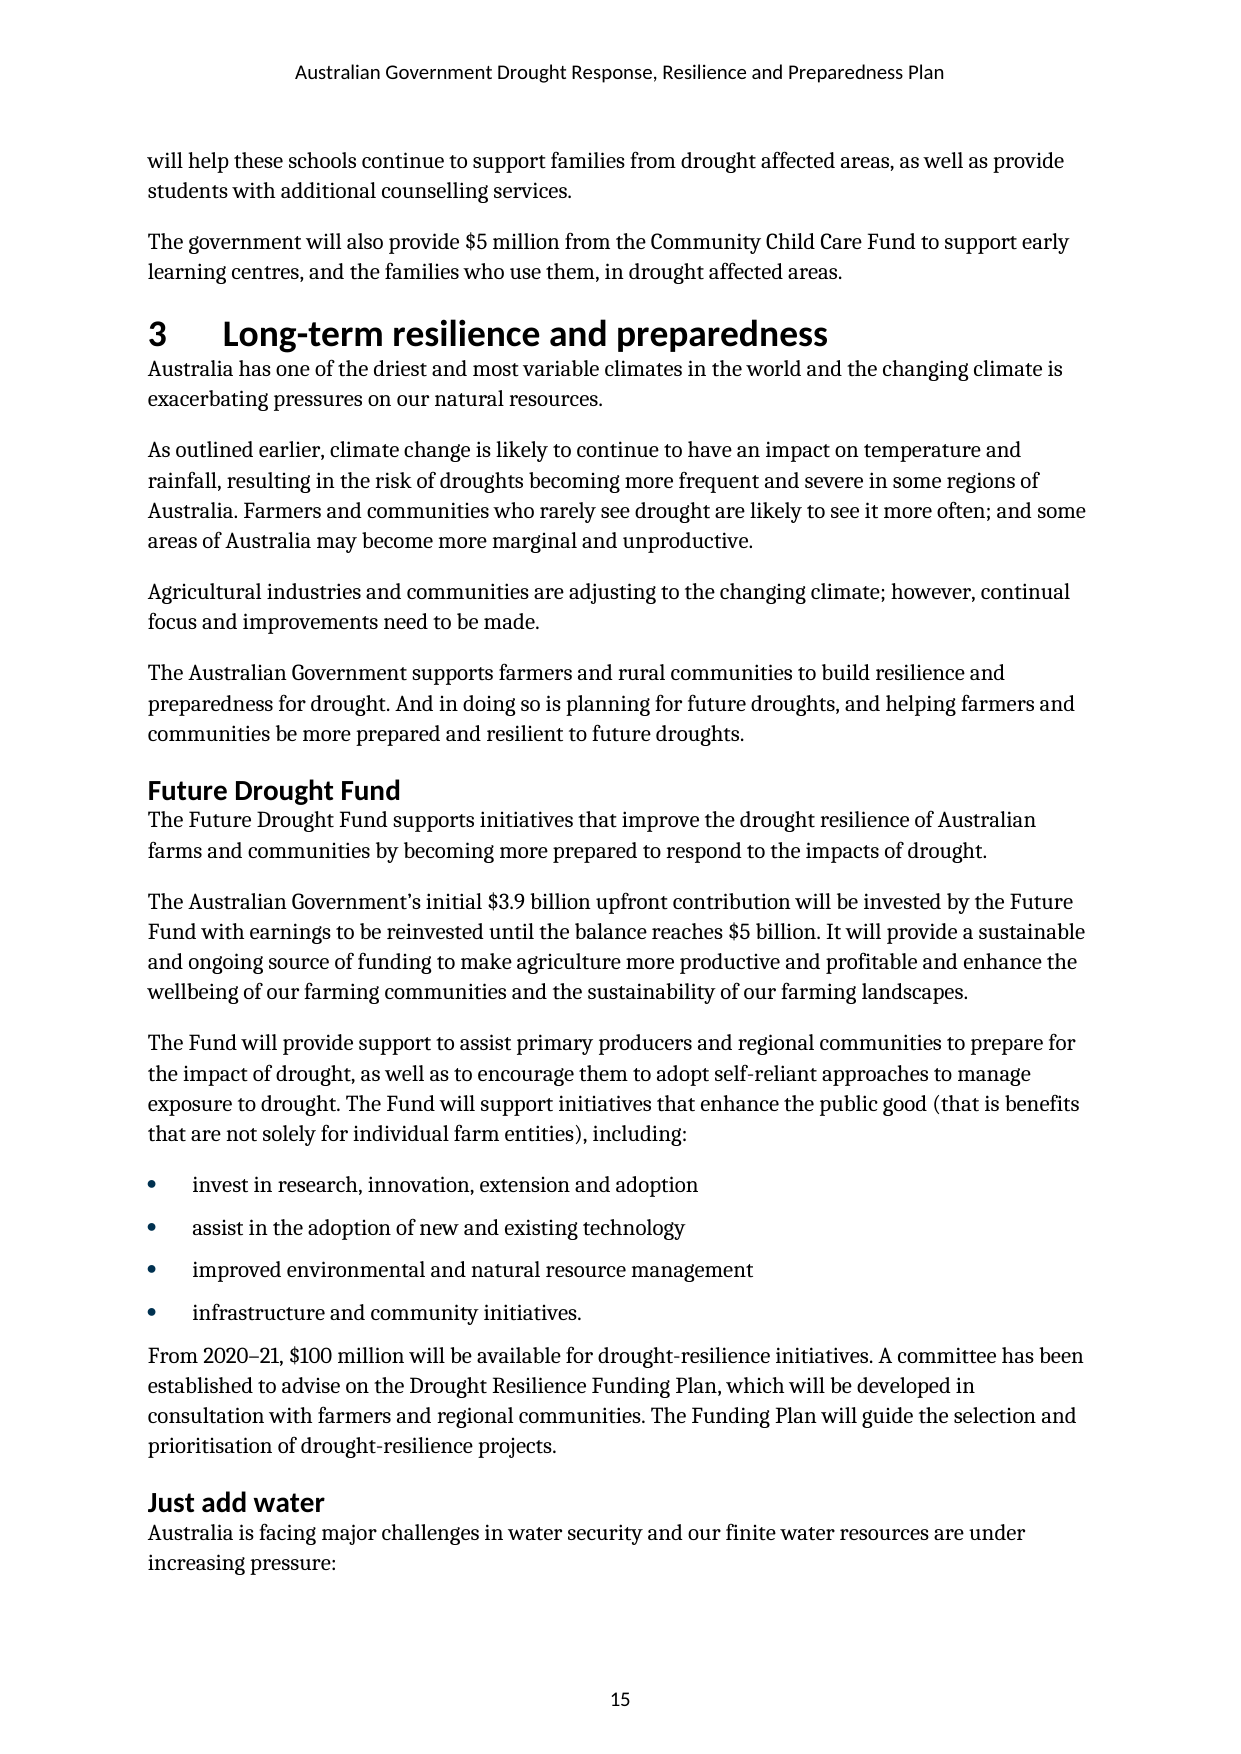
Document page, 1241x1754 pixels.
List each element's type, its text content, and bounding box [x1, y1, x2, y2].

text The Fund will provide support to assist primary producers and regional communities to prepare for the impact of drought, as well as to encourage them to adopt self-reliant approaches to manage exposure to drought. The Fund will support initiatives that enhance the public good (that is benefits that are not solely for individual farm entities), including: [148, 1030, 1092, 1147]
list improved environmental and natural resource management [148, 1257, 1092, 1284]
subtitle Just add water [148, 1484, 1092, 1520]
text The Australian Government supports farmers and rural communities to build resilience and preparedness for drought. And in doing so is planning for future droughts, and helping farmers and communities be more prepared and resilient to future droughts. [148, 660, 1092, 747]
list invest in research, innovation, extension and adoption [148, 1172, 1092, 1198]
text Australia is facing major challenges in water security and our finite water resources are under increasing pressure: [148, 1520, 1092, 1577]
text Australia has one of the driest and most variable climates in the world and the changing climate is exacerbating pressures on our natural resources. [148, 356, 1092, 413]
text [148, 148, 1092, 204]
subtitle Long-term resilience and preparedness [148, 310, 1092, 356]
list infrastructure and community initiatives. [148, 1300, 1092, 1326]
text The Future Drought Fund supports initiatives that improve the drought resilience of Australian farms and communities by becoming more prepared to respond to the impacts of drought. [148, 807, 1092, 864]
list assist in the adoption of new and existing technology [148, 1214, 1092, 1241]
text The Australian Government’s initial $3.9 billion upfront contribution will be invested by the Future Fund with earnings to be reinvested until the balance reaches $5 billion. It will provide a sustainable and ongoing source of funding to make agriculture more productive and profitable and enhance the wellbeing of our farming communities and the sustainability of our farming landscapes. [148, 888, 1092, 1006]
text Agricultural industries and communities are adjusting to the changing climate; however, continual focus and improvements need to be made. [148, 579, 1092, 636]
text As outlined earlier, climate change is likely to continue to have an impact on temperature and rainfall, resulting in the risk of droughts becoming more frequent and severe in some regions of Australia. Farmers and communities who rarely see drought are likely to see it more often; and some areas of Australia may become more marginal and unproductive. [148, 437, 1092, 554]
text From 2020–21, $100 million will be available for drought-resilience initiatives. A committee has been established to advise on the Drought Resilience Funding Plan, which will be developed in consultation with farmers and regional communities. The Funding Plan will guide the selection and prioritisation of drought-resilience projects. [148, 1343, 1092, 1460]
subtitle Future Drought Fund [148, 772, 1092, 807]
text The government will also provide $5 million from the Community Child Care Fund to support early learning centres, and the families who use them, in drought affected areas. [148, 229, 1092, 286]
